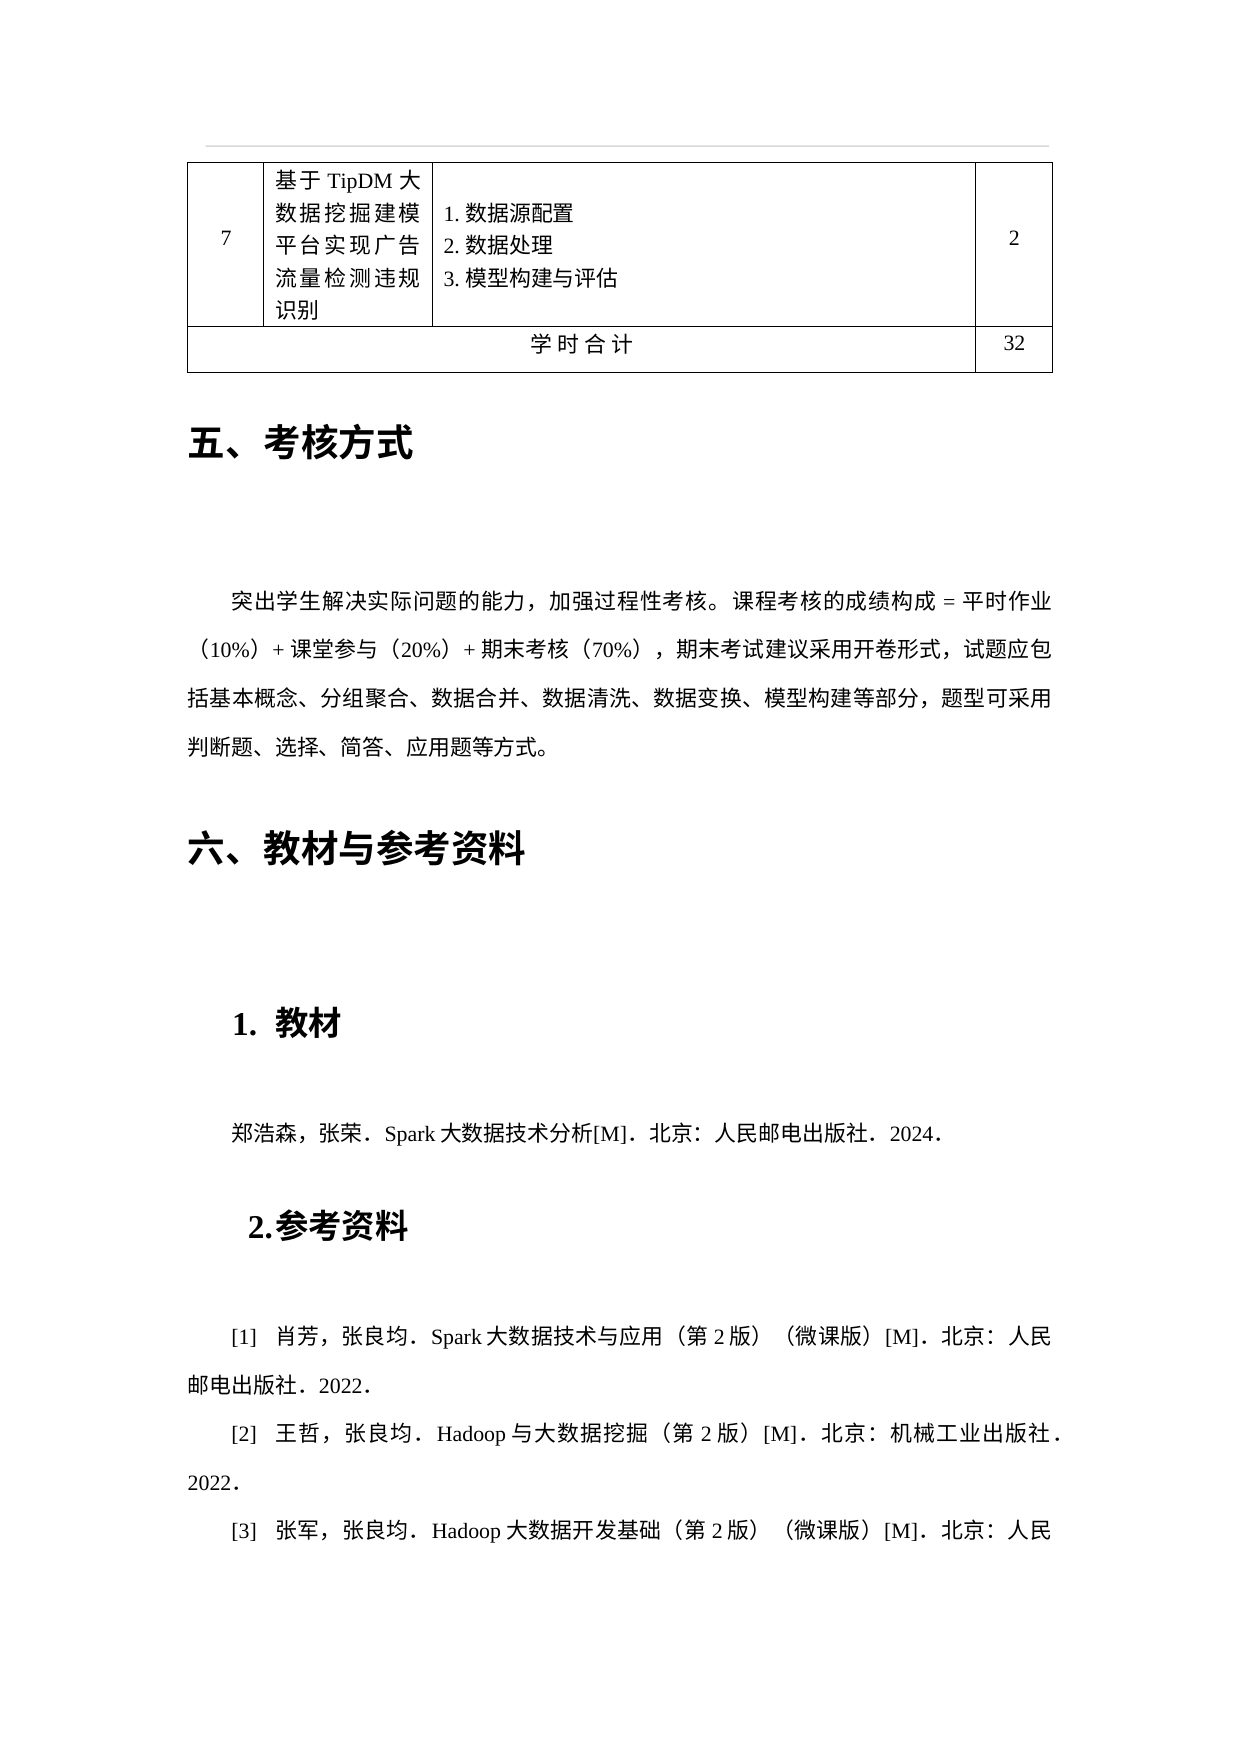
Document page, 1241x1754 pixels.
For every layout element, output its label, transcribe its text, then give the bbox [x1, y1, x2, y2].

table_cell 7 [188, 163, 263, 326]
subtitle 教材 [232, 989, 1053, 1054]
text [2] 王哲，张良均．Hadoop与大数据挖掘（第2版）[M]．北京：机械工业出版社．2022． [187, 1416, 1053, 1497]
table_cell 32 [976, 327, 1052, 372]
text [1] 肖芳，张良均．Spark大数据技术与应用（第2版）（微课版）[M]．北京：人民邮电出版社．2022． [187, 1318, 1053, 1400]
subtitle 教材与参考资料 [187, 813, 1053, 878]
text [187, 1513, 1053, 1545]
table_cell 数据源配置 数据处理 模型构建与评估 [433, 163, 975, 326]
subtitle 考核方式 [187, 408, 1053, 473]
text 郑浩森，张荣．Spark大数据技术分析[M]．北京：人民邮电出版社．2024． [187, 1116, 1053, 1148]
table_cell 学 时 合 计 [188, 327, 975, 372]
text 突出学生解决实际问题的能力，加强过程性考核。课程考核的成绩构成 = 平时作业（10%）+ 课堂参与（20%）+ 期末考核（70%），期末考试建议采用开卷形式，试题应包括基本概念、分组聚合、数据合并、数据清洗、数据变换、模型构建等部分，题型可采用判断题、选择、简答、应用题等方式。 [187, 583, 1053, 762]
table_cell 2 [976, 163, 1052, 326]
table_cell 基于TipDM大数据挖掘建模平台实现广告流量检测违规识别 [264, 163, 432, 326]
subtitle 参考资料 [248, 1191, 1053, 1256]
